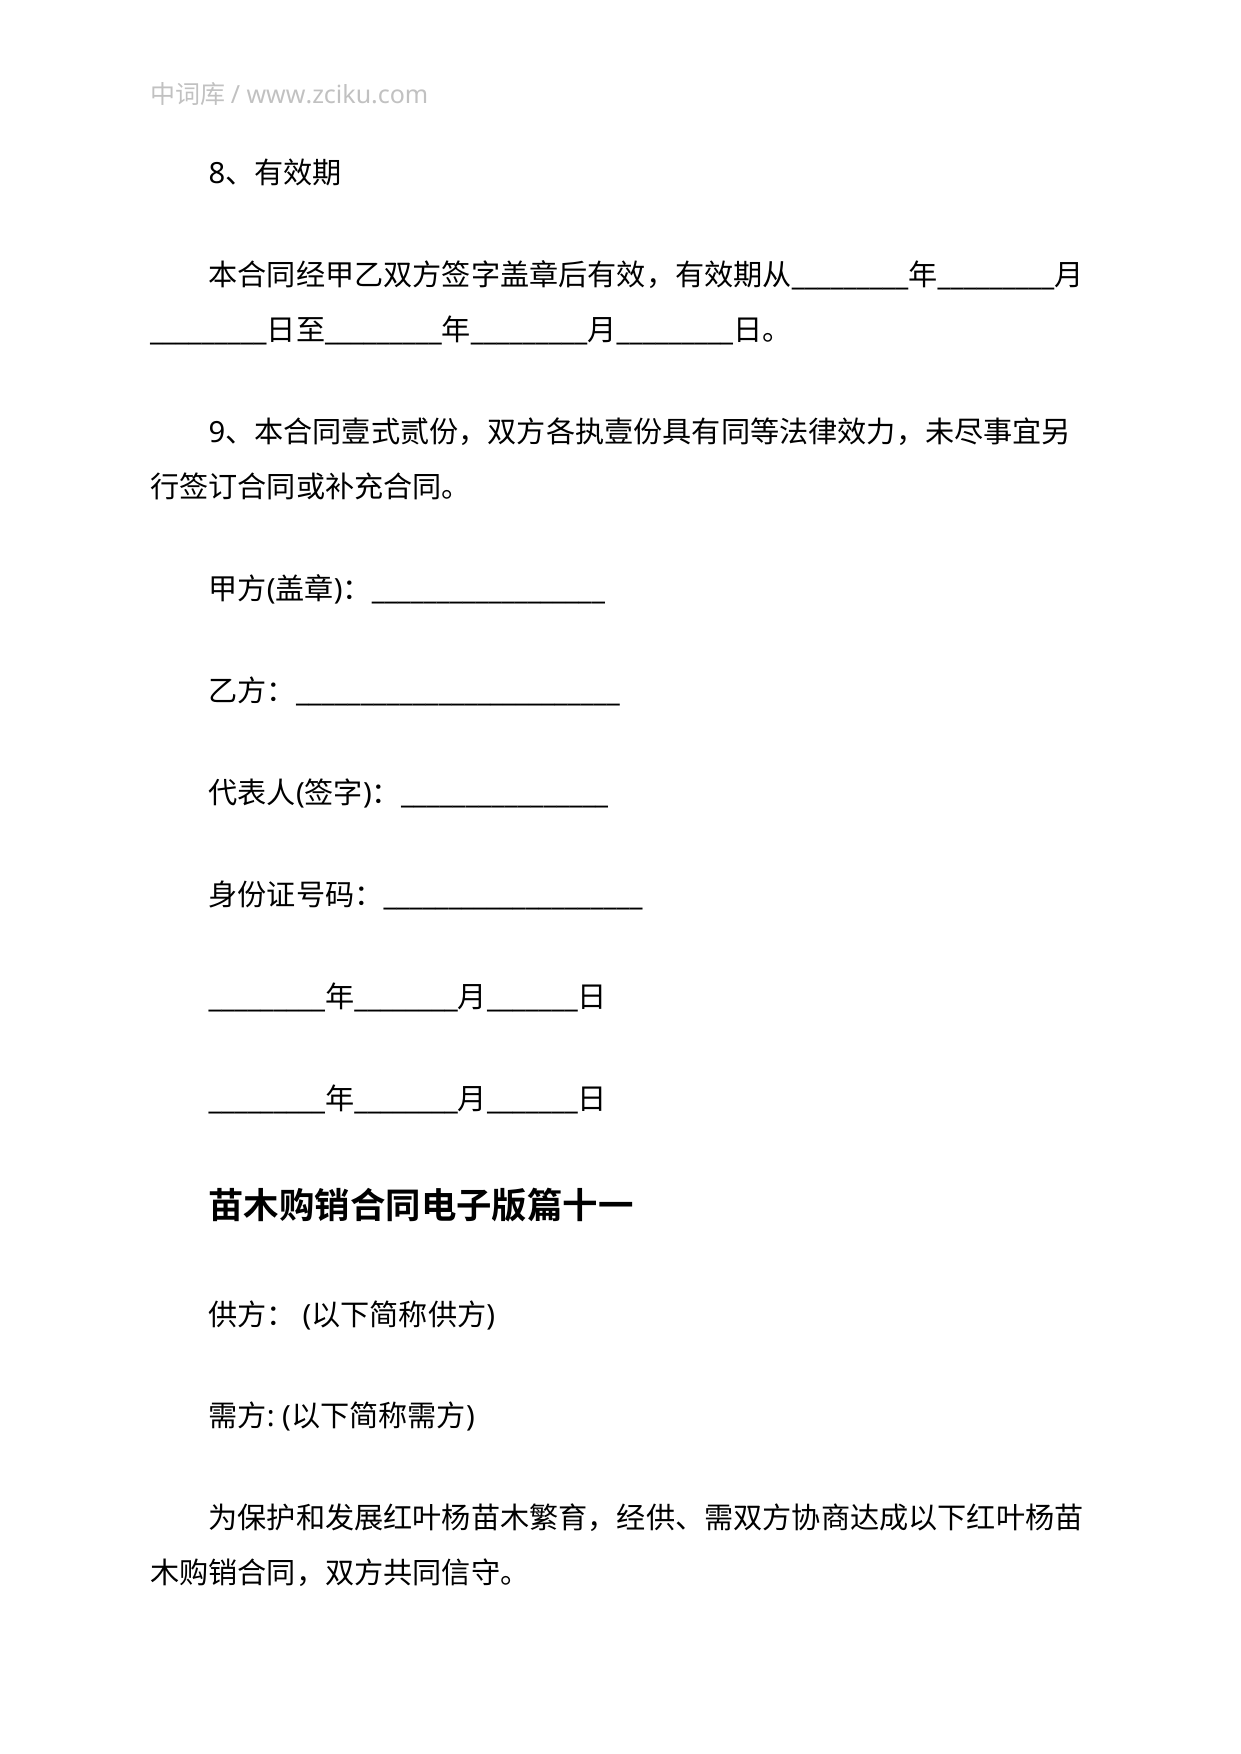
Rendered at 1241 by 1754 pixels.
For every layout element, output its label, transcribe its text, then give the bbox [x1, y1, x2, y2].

text 供方： (以下简称供方) [150, 1291, 1090, 1333]
text 9、本合同壹式贰份，双方各执壹份具有同等法律效力，未尽事宜另行签订合同或补充合同。 [150, 409, 1090, 506]
text 本合同经甲乙双方签字盖章后有效，有效期从_________年_________月_________日至_________年_________月_________日。 [150, 252, 1090, 349]
text 代表人(签字)：________________ [150, 770, 1090, 812]
text 需方: (以下简称需方) [150, 1393, 1090, 1435]
text 甲方(盖章)：__________________ [150, 566, 1090, 608]
text 为保护和发展红叶杨苗木繁育，经供、需双方协商达成以下红叶杨苗木购销合同，双方共同信守。 [150, 1495, 1090, 1592]
text 身份证号码：____________________ [150, 872, 1090, 914]
text 苗木购销合同电子版篇十一 [150, 1178, 1090, 1229]
text _________年________月_______日 [150, 974, 1090, 1016]
text _________年________月_______日 [150, 1076, 1090, 1118]
text 乙方：_________________________ [150, 668, 1090, 710]
text 8、有效期 [150, 150, 1090, 192]
